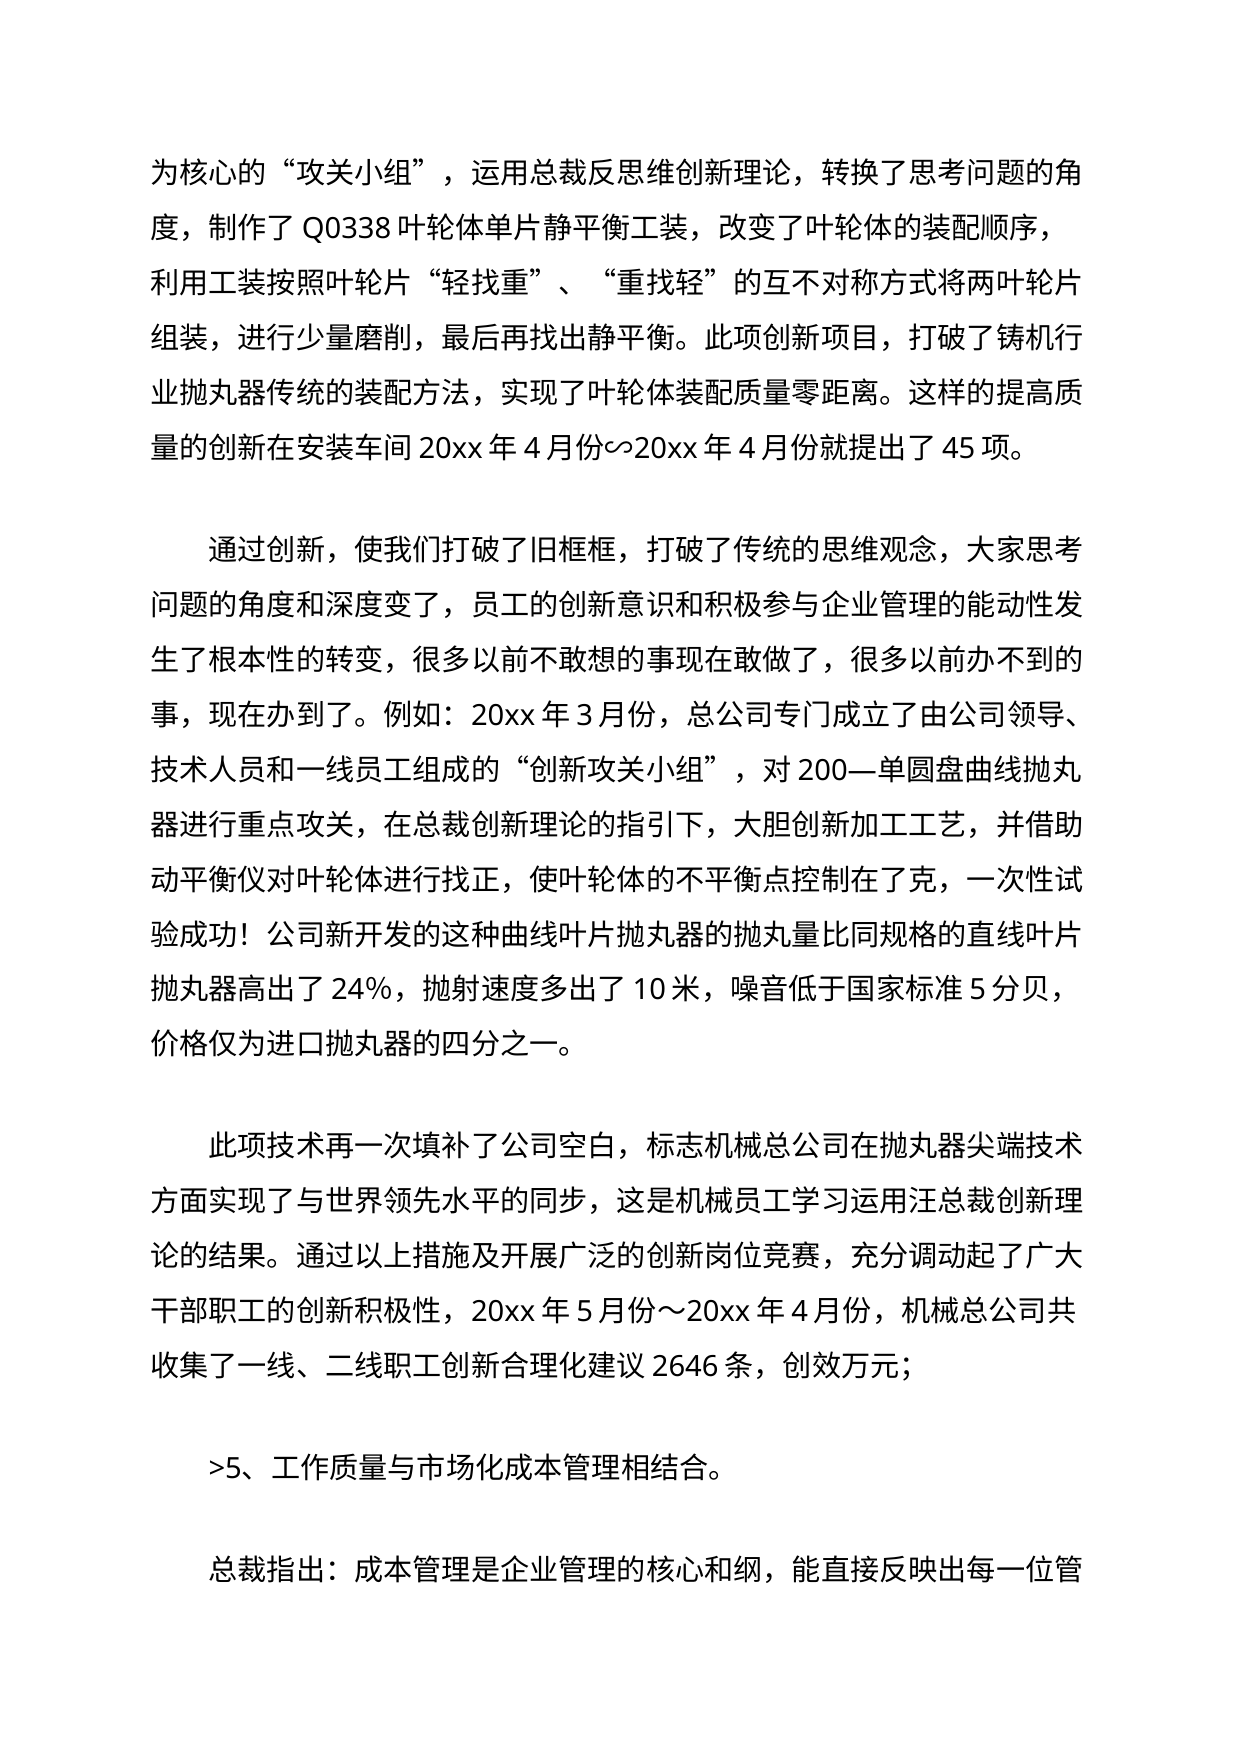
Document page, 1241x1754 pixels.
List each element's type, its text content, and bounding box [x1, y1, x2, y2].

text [150, 150, 1090, 467]
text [150, 1546, 1090, 1589]
text 此项技术再一次填补了公司空白，标志机械总公司在抛丸器尖端技术方面实现了与世界领先水平的同步，这是机械员工学习运用汪总裁创新理论的结果。通过以上措施及开展广泛的创新岗位竞赛，充分调动起了广大干部职工的创新积极性，20xx年5月份～20xx年4月份，机械总公司共收集了一线、二线职工创新合理化建议2646条，创效万元； [150, 1123, 1090, 1385]
text >5、工作质量与市场化成本管理相结合。 [150, 1444, 1090, 1487]
text 通过创新，使我们打破了旧框框，打破了传统的思维观念，大家思考问题的角度和深度变了，员工的创新意识和积极参与企业管理的能动性发生了根本性的转变，很多以前不敢想的事现在敢做了，很多以前办不到的事，现在办到了。例如：20xx年3月份，总公司专门成立了由公司领导、技术人员和一线员工组成的“创新攻关小组”，对200—单圆盘曲线抛丸器进行重点攻关，在总裁创新理论的指引下，大胆创新加工工艺，并借助动平衡仪对叶轮体进行找正，使叶轮体的不平衡点控制在了克，一次性试验成功！公司新开发的这种曲线叶片抛丸器的抛丸量比同规格的直线叶片抛丸器高出了24％，抛射速度多出了10米，噪音低于国家标准5分贝，价格仅为进口抛丸器的四分之一。 [150, 527, 1090, 1063]
